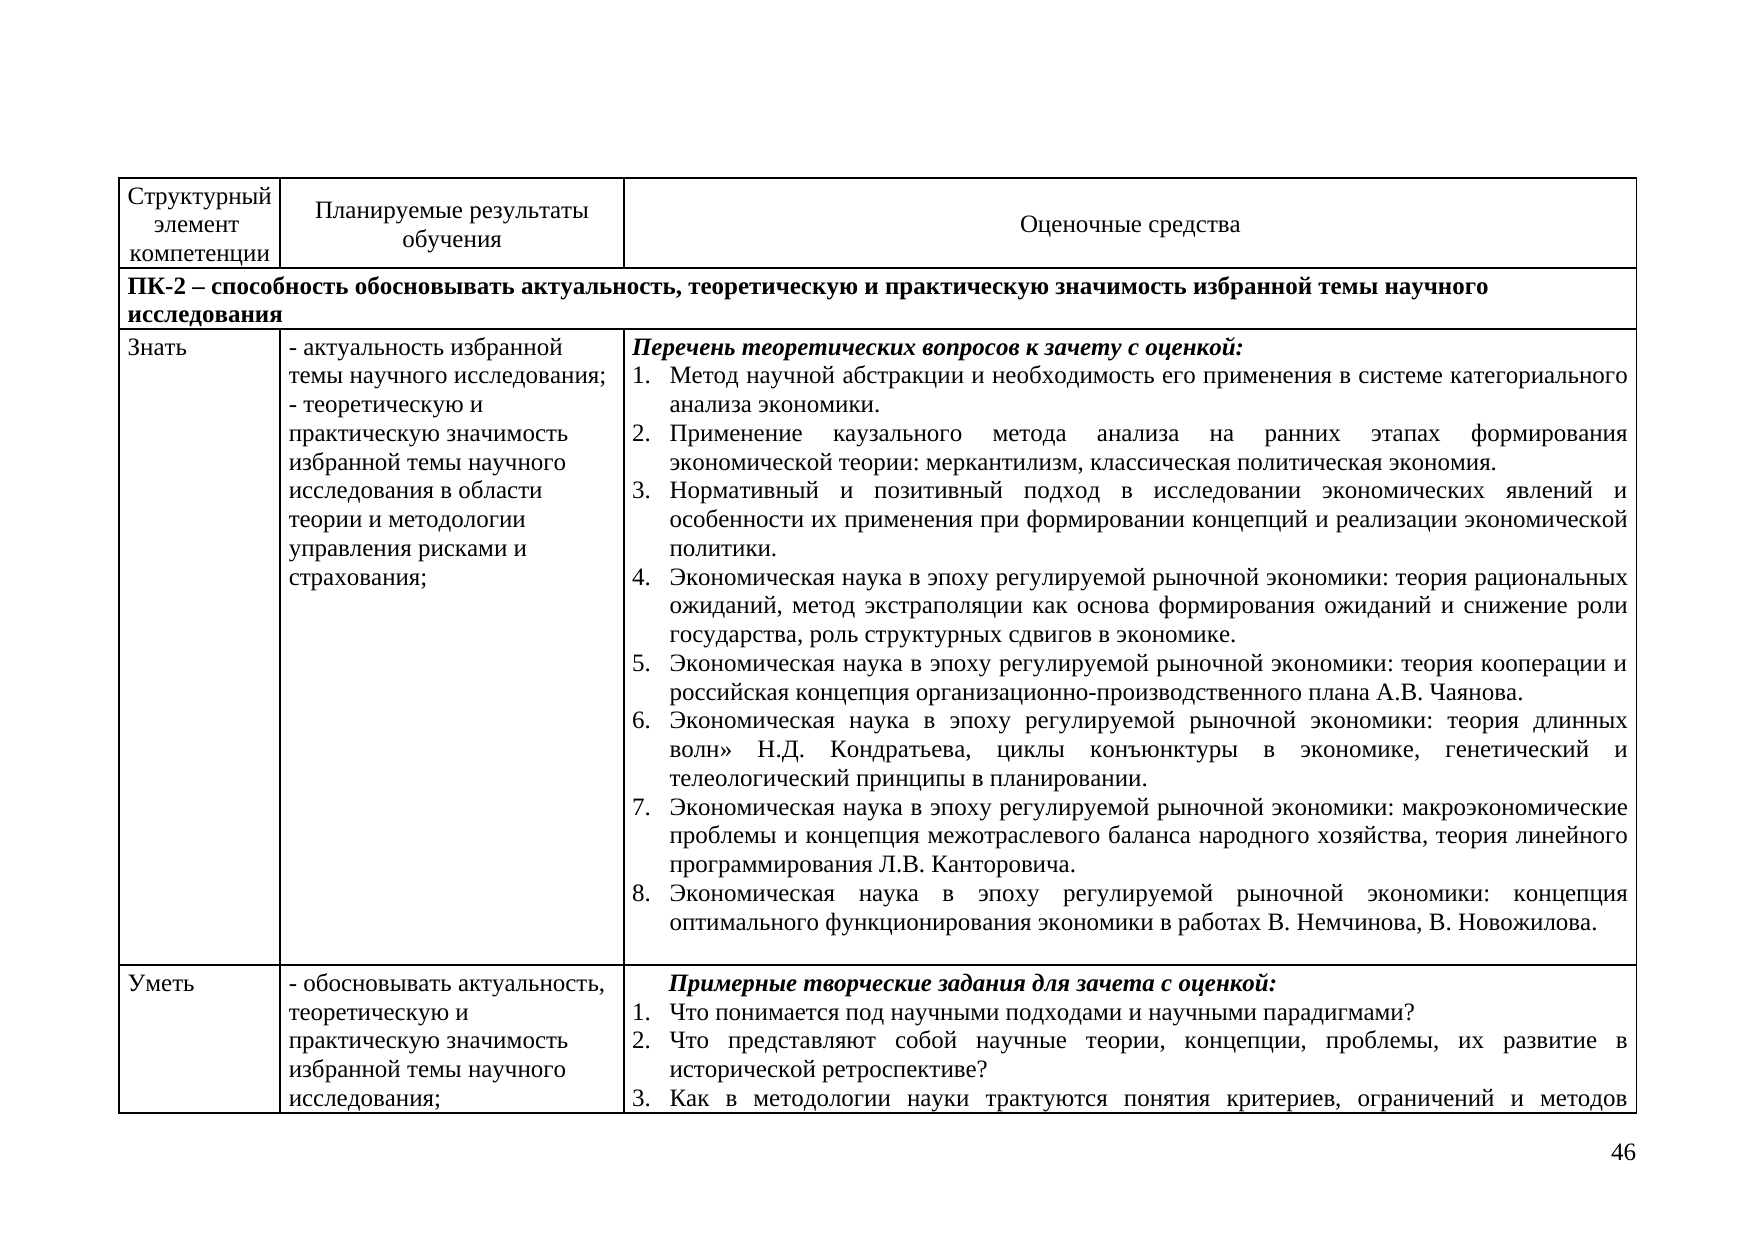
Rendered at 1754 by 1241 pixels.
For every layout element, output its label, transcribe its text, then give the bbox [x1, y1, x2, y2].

table_cell ПК-2 – способность обосновывать актуальность, теоретическую и практическую значимость избранной темы научного исследования [120, 269, 1636, 328]
table_cell Перечень теоретических вопросов к зачету с оценкой: Метод научной абстракции и необходимость его применения в системе категориального анализа экономики. Применение каузального метода анализа на ранних этапах формирования экономической теории: меркантилизм, классическая политическая экономия. Нормативный и позитивный подход в исследовании экономических явлений и особенности их применения при формировании концепций и реализации экономической политики. Экономическая наука в эпоху регулируемой рыночной экономики: теория рациональных ожиданий, метод экстраполяции как основа формирования ожиданий и снижение роли государства, роль структурных сдвигов в экономике. Экономическая наука в эпоху регулируемой рыночной экономики: теория кооперации и российская концепция организационно-производственного плана А.В. Чаянова. Экономическая наука в эпоху регулируемой рыночной экономики: теория длинных волн» Н.Д. Кондратьева, циклы конъюнктуры в экономике, генетический и телеологический принципы в планировании. Экономическая наука в эпоху регулируемой рыночной экономики: макроэкономические проблемы и концепция межотраслевого баланса народного хозяйства, теория линейного программирования Л.В. Канторовича. Экономическая наука в эпоху регулируемой рыночной экономики: концепция оптимального функционирования экономики в работах В. Немчинова, В. Новожилова. [625, 330, 1636, 964]
table_cell Знать [120, 330, 279, 964]
table_header Структурный элемент компетенции [120, 179, 279, 267]
table_cell Уметь [120, 966, 279, 1112]
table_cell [625, 966, 1636, 1112]
table_cell - актуальность избранной темы научного исследования; - теоретическую и практическую значимость избранной темы научного исследования в области теории и методологии управления рисками и страхования; [281, 330, 623, 964]
table_header Планируемые результаты обучения [281, 179, 623, 267]
table_header Оценочные средства [625, 179, 1636, 267]
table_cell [281, 966, 623, 1112]
